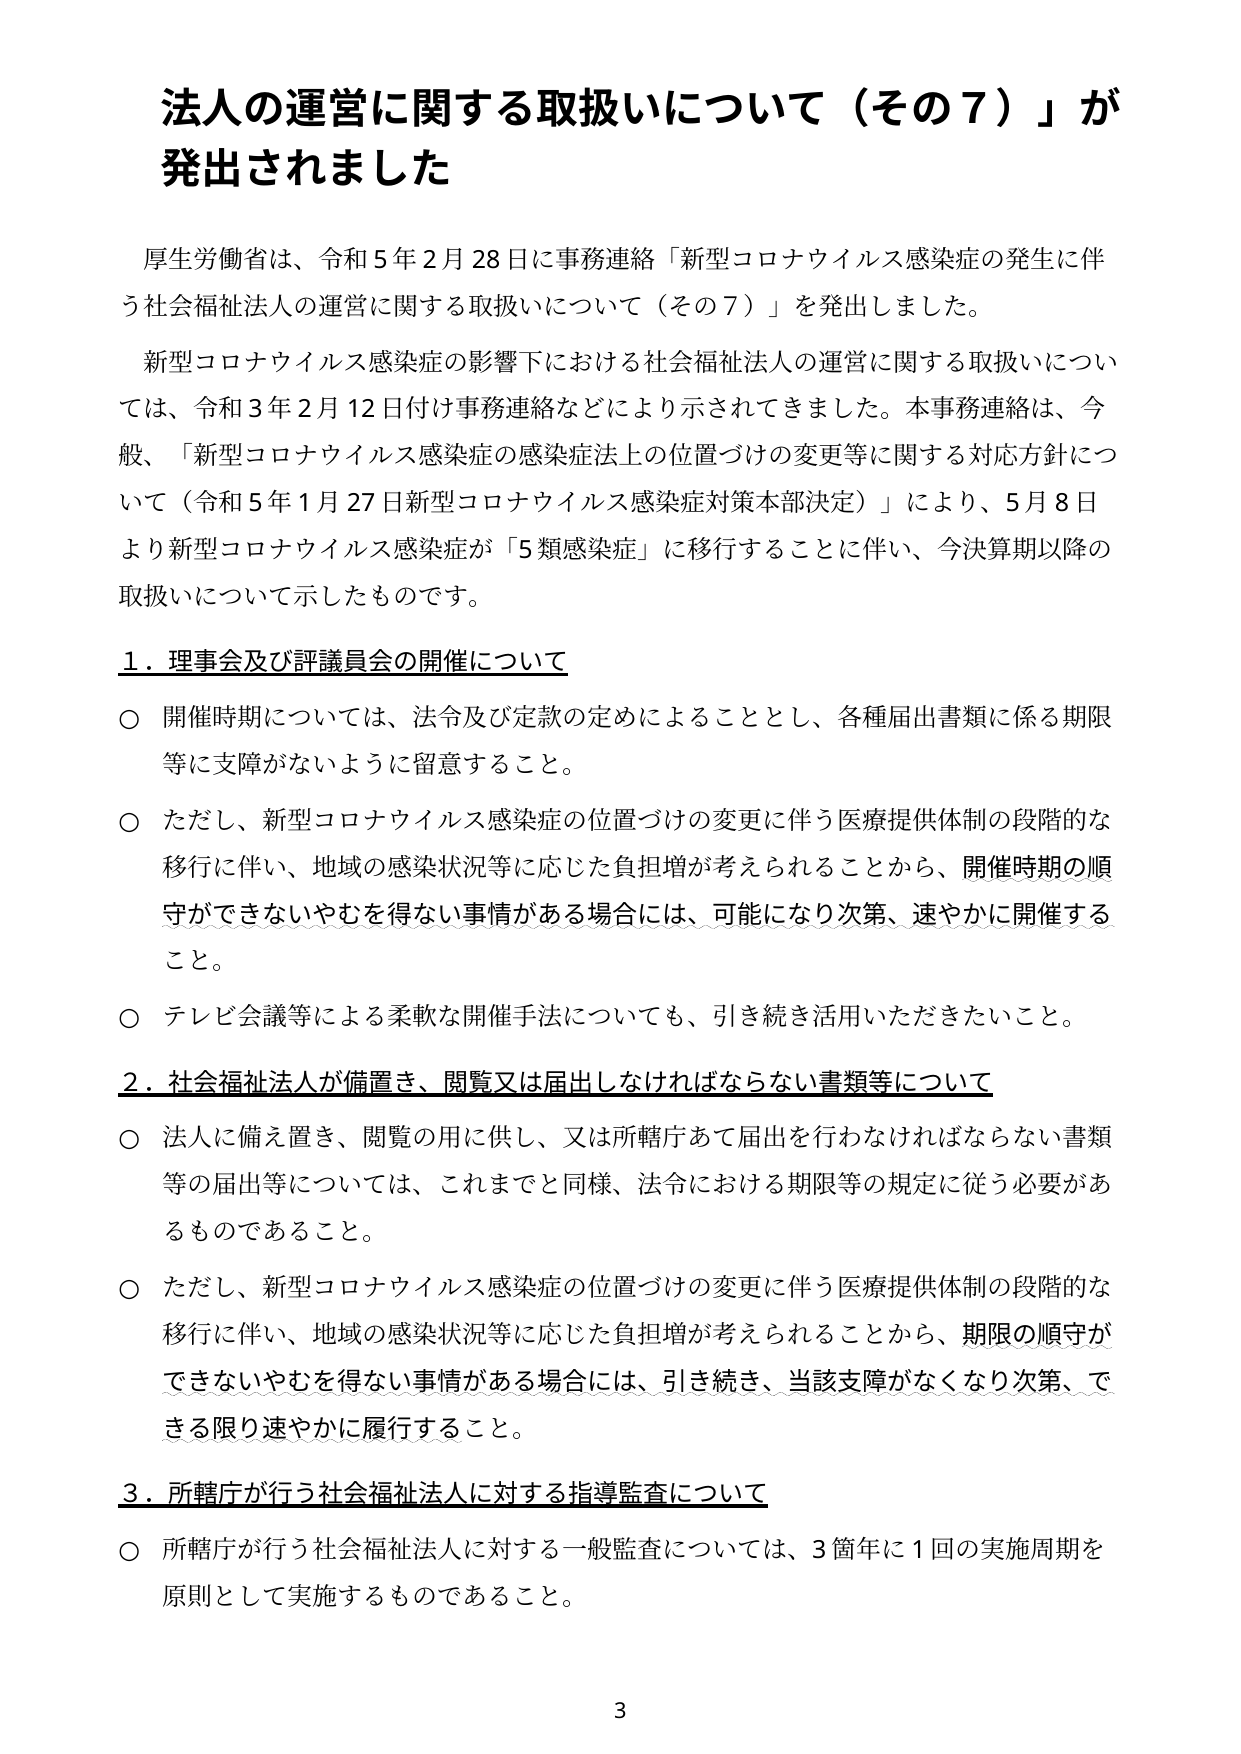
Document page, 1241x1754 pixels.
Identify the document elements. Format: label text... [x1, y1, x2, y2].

list 法人に備え置き、閲覧の用に供し、又は所轄庁あて届出を行わなければならない書類等の届出等については、これまでと同様、法令における期限等の規定に従う必要があるものであること。 [118, 1117, 1122, 1248]
text 新型コロナウイルス感染症の影響下における社会福祉法人の運営に関する取扱いについては、令和3年2月12日付け事務連絡などにより示されてきました。本事務連絡は、今般、「新型コロナウイルス感染症の感染症法上の位置づけの変更等に関する対応方針について（令和5年1月27日新型コロナウイルス感染症対策本部決定）」により、5月8日より新型コロナウイルス感染症が「5類感染症」に移行することに伴い、今決算期以降の取扱いについて示したものです。 [118, 341, 1122, 613]
text 厚生労働省は、令和5年2月28日に事務連絡「新型コロナウイルス感染症の発生に伴う社会福祉法人の運営に関する取扱いについて（その７）」を発出しました。 [118, 239, 1122, 323]
text ３．所轄庁が行う社会福祉法人に対する指導監査について [118, 1473, 1122, 1510]
list テレビ会議等による柔軟な開催手法についても、引き続き活用いただきたいこと。 [118, 996, 1122, 1034]
list 所轄庁が行う社会福祉法人に対する一般監査については、3箇年に1回の実施周期を原則として実施するものであること。 [118, 1529, 1122, 1613]
list 開催時期については、法令及び定款の定めによることとし、各種届出書類に係る期限等に支障がないように留意すること。 [118, 697, 1122, 781]
text １．理事会及び評議員会の開催について [118, 641, 1122, 678]
list ただし、新型コロナウイルス感染症の位置づけの変更に伴う医療提供体制の段階的な移行に伴い、地域の感染状況等に応じた負担増が考えられることから、開催時期の順守ができないやむを得ない事情がある場合には、可能になり次第、速やかに開催すること。 [118, 800, 1122, 978]
text ２．社会福祉法人が備置き、閲覧又は届出しなければならない書類等について [118, 1061, 1122, 1099]
list ただし、新型コロナウイルス感染症の位置づけの変更に伴う医療提供体制の段階的な移行に伴い、地域の感染状況等に応じた負担増が考えられることから、期限の順守ができないやむを得ない事情がある場合には、引き続き、当該支障がなくなり次第、できる限り速やかに履行すること。 [118, 1267, 1122, 1445]
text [118, 75, 1122, 195]
